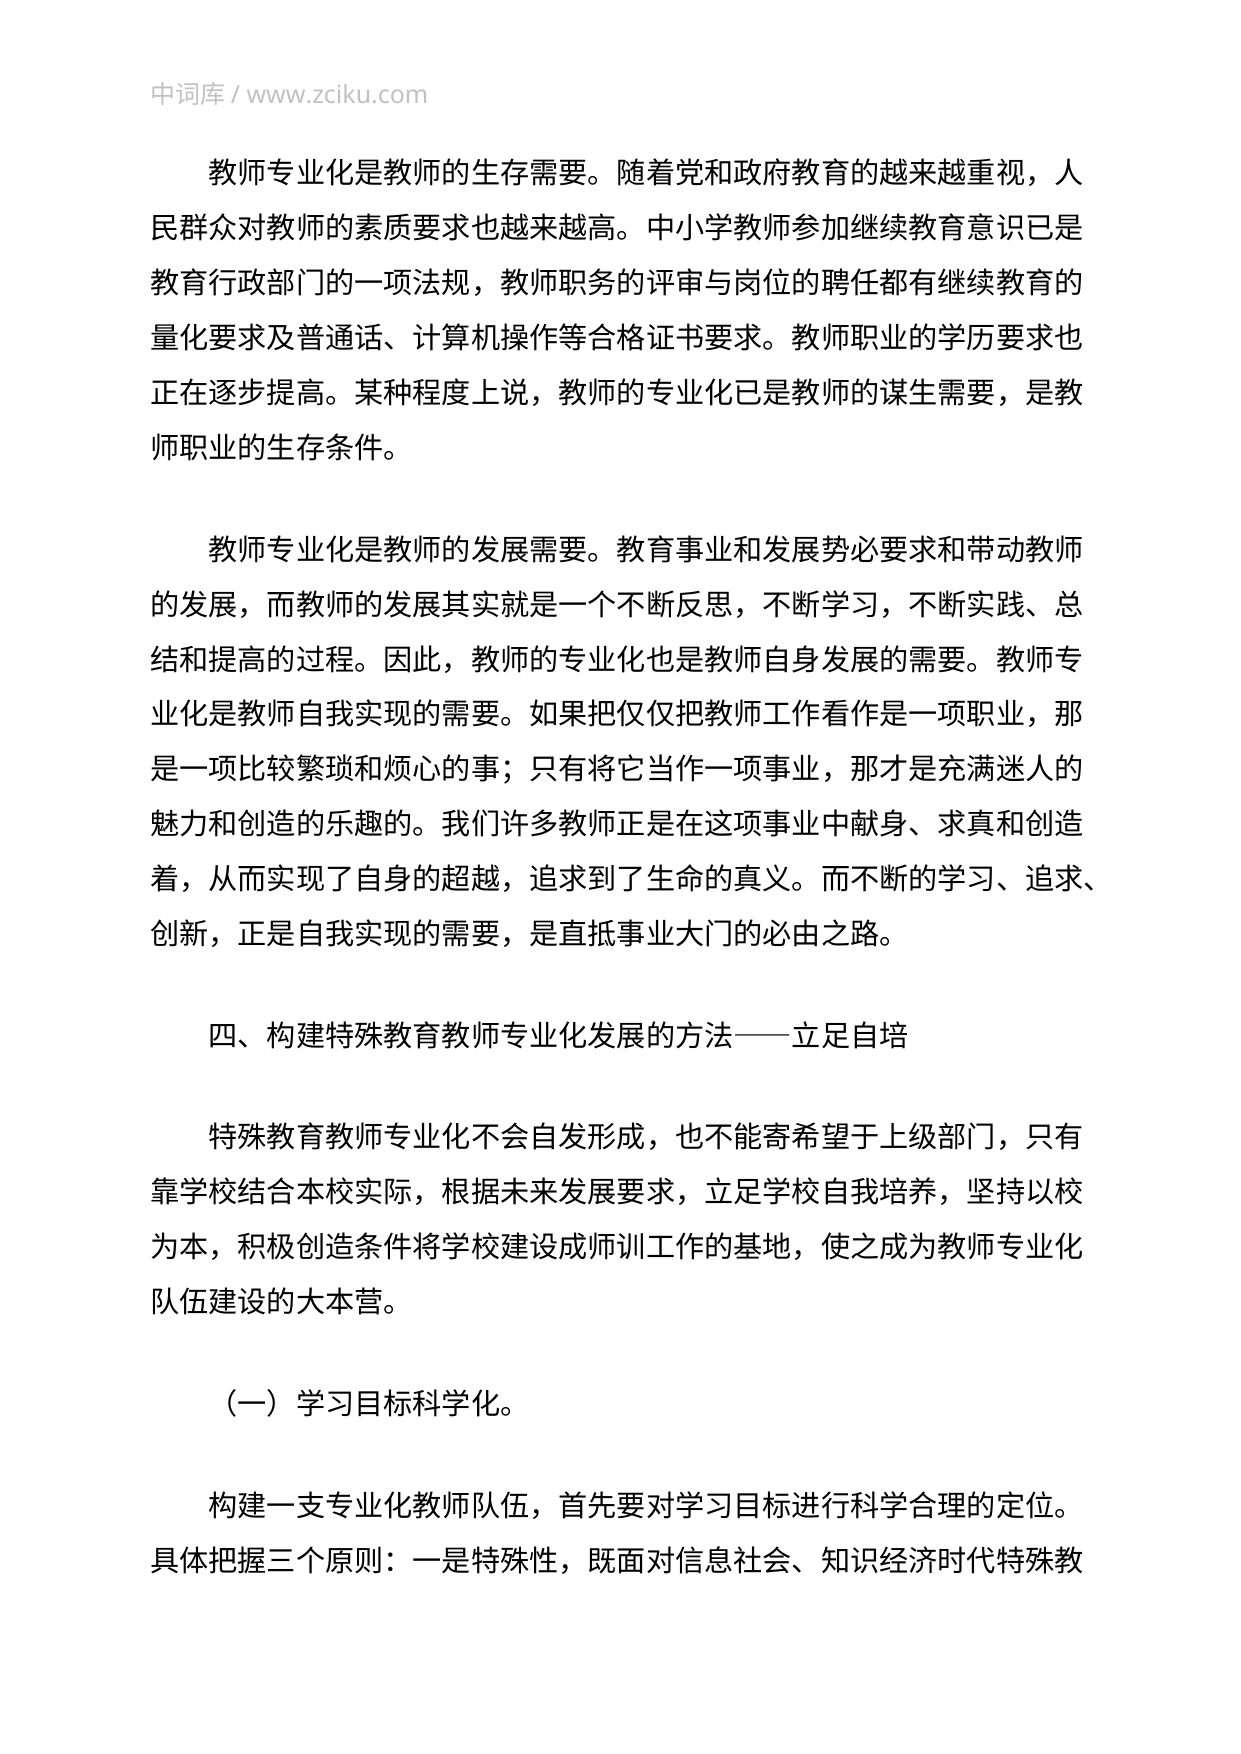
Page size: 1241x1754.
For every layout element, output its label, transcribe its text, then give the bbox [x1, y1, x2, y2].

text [150, 1482, 1090, 1579]
text 特殊教育教师专业化不会自发形成，也不能寄希望于上级部门，只有靠学校结合本校实际，根据未来发展要求，立足学校自我培养，坚持以校为本，积极创造条件将学校建设成师训工作的基地，使之成为教师专业化队伍建设的大本营。 [150, 1114, 1090, 1321]
text （一）学习目标科学化。 [150, 1381, 1090, 1423]
text 教师专业化是教师的发展需要。教育事业和发展势必要求和带动教师的发展，而教师的发展其实就是一个不断反思，不断学习，不断实践、总结和提高的过程。因此，教师的专业化也是教师自身发展的需要。教师专业化是教师自我实现的需要。如果把仅仅把教师工作看作是一项职业，那是一项比较繁琐和烦心的事；只有将它当作一项事业，那才是充满迷人的魅力和创造的乐趣的。我们许多教师正是在这项事业中献身、求真和创造着，从而实现了自身的超越，追求到了生命的真义。而不断的学习、追求、创新，正是自我实现的需要，是直抵事业大门的必由之路。 [150, 526, 1090, 953]
text 教师专业化是教师的生存需要。随着党和政府教育的越来越重视，人民群众对教师的素质要求也越来越高。中小学教师参加继续教育意识已是教育行政部门的一项法规，教师职务的评审与岗位的聘任都有继续教育的量化要求及普通话、计算机操作等合格证书要求。教师职业的学历要求也正在逐步提高。某种程度上说，教师的专业化已是教师的谋生需要，是教师职业的生存条件。 [150, 150, 1090, 467]
text 四、构建特殊教育教师专业化发展的方法——立足自培 [150, 1012, 1090, 1054]
